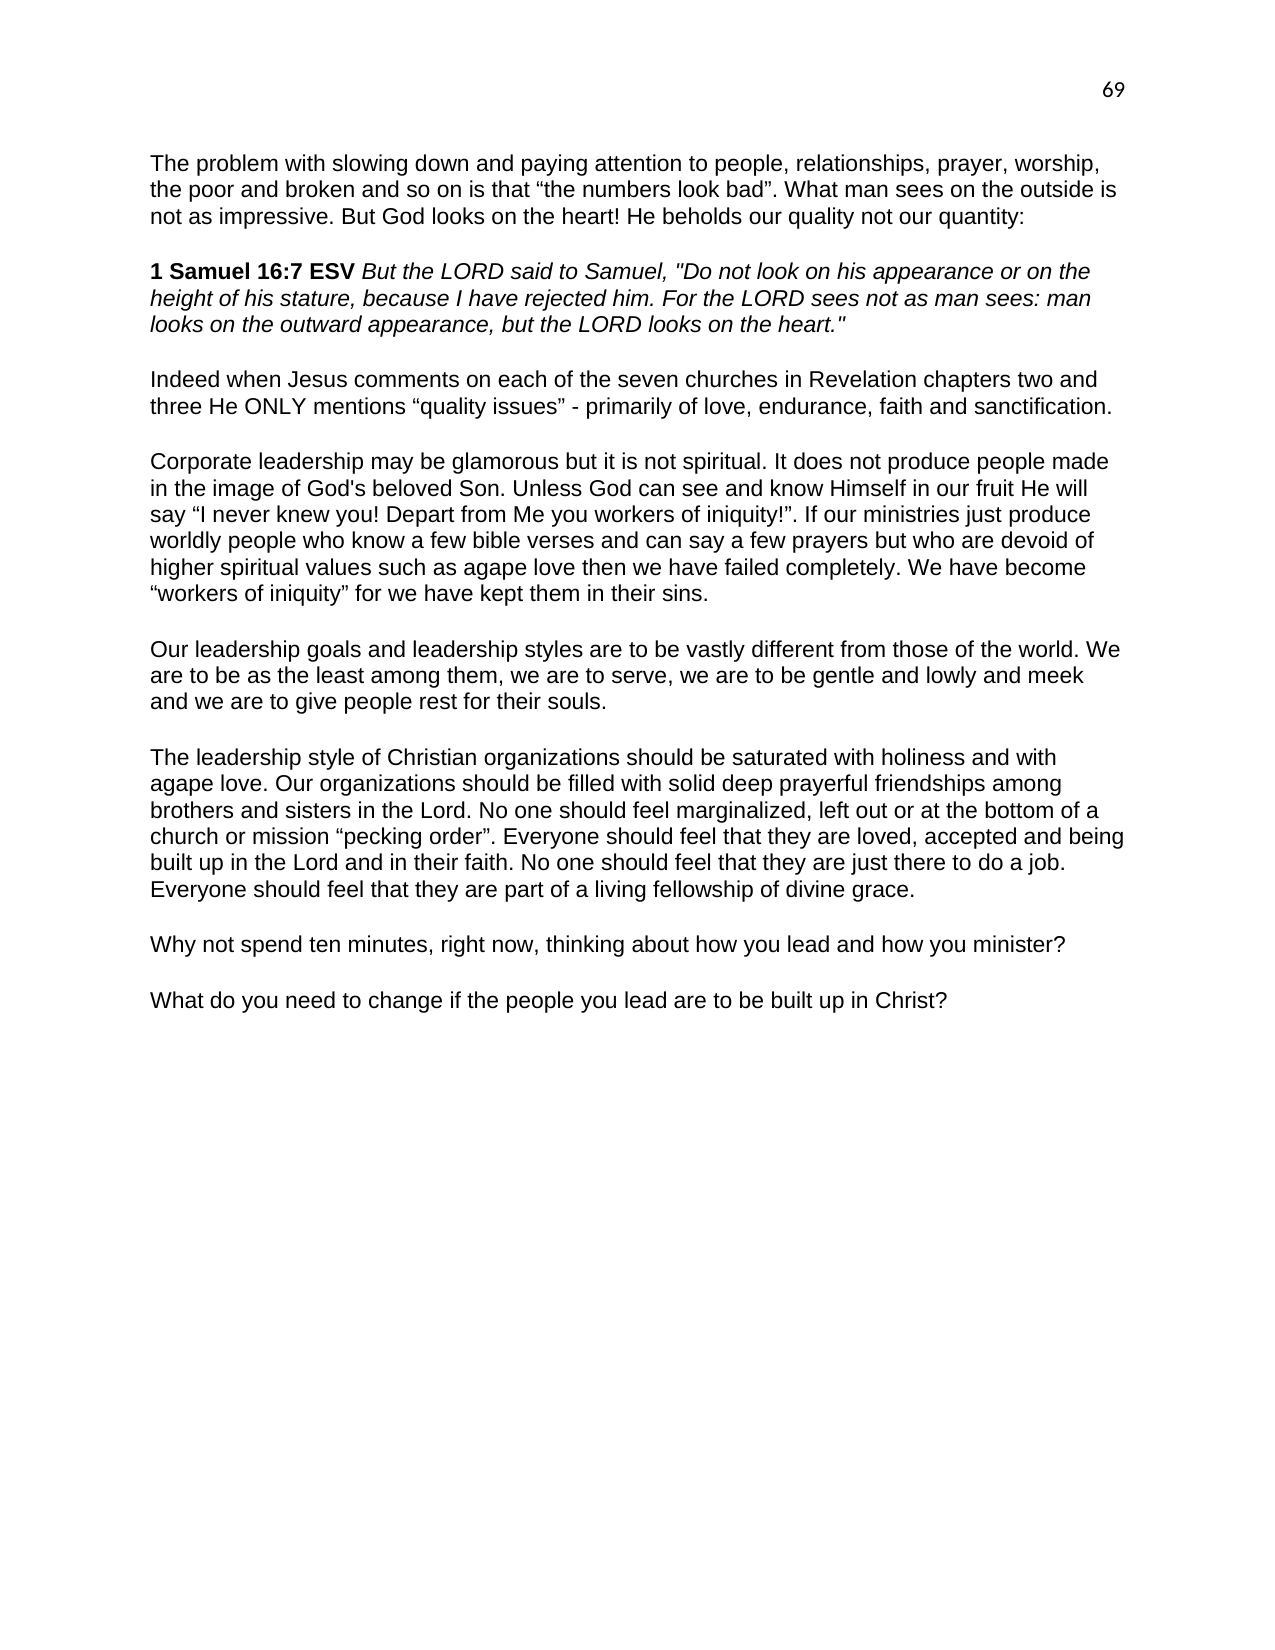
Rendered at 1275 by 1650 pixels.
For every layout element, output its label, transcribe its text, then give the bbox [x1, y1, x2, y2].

text 1 Samuel 16:7 ESV But the LORD said to Samuel, "Do not look on his appearance or on the height of his stature, because I have rejected him. For the LORD sees not as man sees: man looks on the outward appearance, but the LORD looks on the heart." [150, 258, 1125, 337]
text Why not spend ten minutes, right now, thinking about how you lead and how you minister? [150, 931, 1125, 957]
text Corporate leadership may be glamorous but it is not spiritual. It does not produce people made in the image of God's beloved Son. Unless God can see and know Himself in our fruit He will say “I never knew you! Depart from Me you workers of iniquity!”. If our ministries just produce worldly people who know a few bible verses and can say a few prayers but who are devoid of higher spiritual values such as agape love then we have failed completely. We have become “workers of iniquity” for we have kept them in their sins. [150, 448, 1125, 606]
text The problem with slowing down and paying attention to people, relationships, prayer, worship, the poor and broken and so on is that “the numbers look bad”. What man sees on the outside is not as impressive. But God looks on the heart! He beholds our quality not our quantity: [150, 150, 1125, 229]
text Indeed when Jesus comments on each of the seven churches in Revelation chapters two and three He ONLY mentions “quality issues” - primarily of love, endurance, faith and sanctification. [150, 366, 1125, 419]
text Our leadership goals and leadership styles are to be vastly different from those of the world. We are to be as the least among them, we are to serve, we are to be gentle and lowly and meek and we are to give people rest for their souls. [150, 636, 1125, 715]
text What do you need to change if the people you lead are to be built up in Christ? [150, 987, 1125, 1013]
text The leadership style of Christian organizations should be saturated with holiness and with agape love. Our organizations should be filled with solid deep prayerful friendships among brothers and sisters in the Lord. No one should feel marginalized, left out or at the bottom of a church or mission “pecking order”. Everyone should feel that they are loved, accepted and being built up in the Lord and in their faith. No one should feel that they are just there to do a job. Everyone should feel that they are part of a living fellowship of divine grace. [150, 744, 1125, 902]
